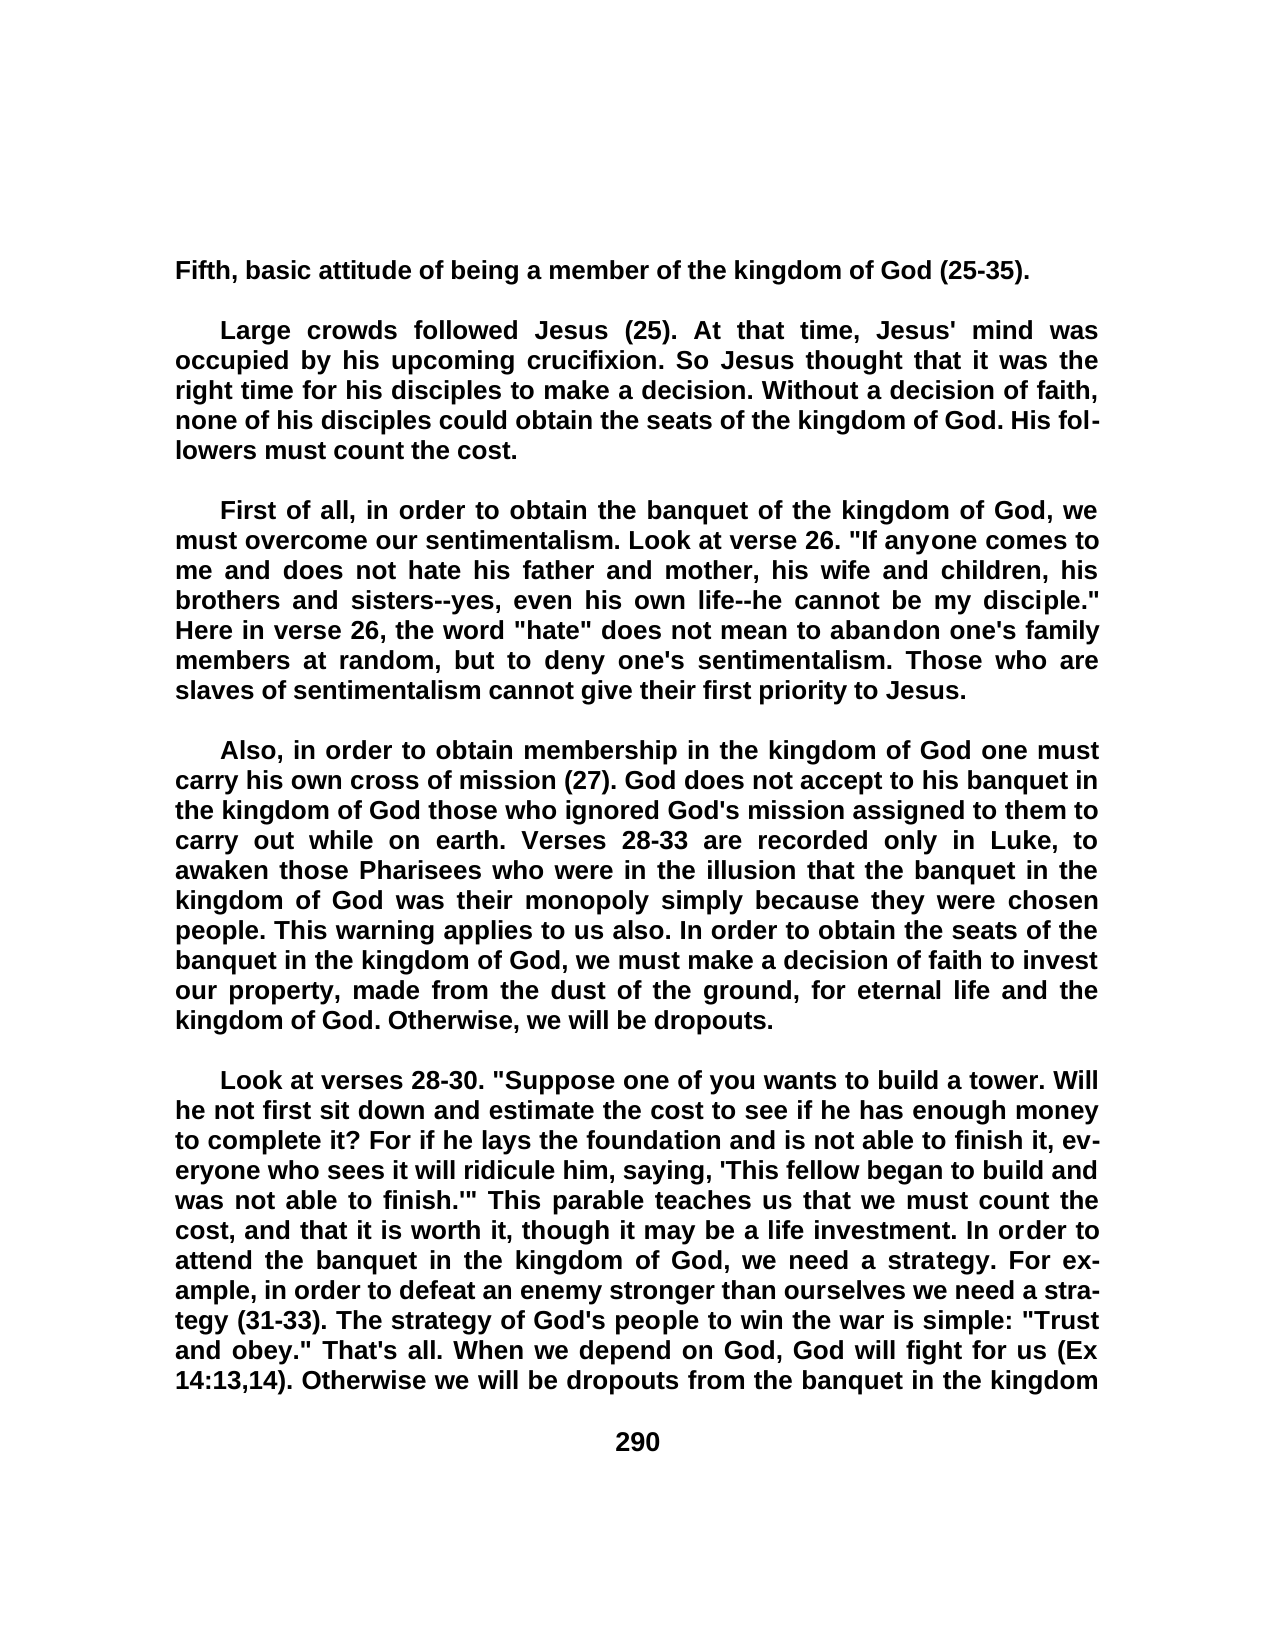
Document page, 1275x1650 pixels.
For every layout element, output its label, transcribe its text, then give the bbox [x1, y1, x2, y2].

text Large crowds followed Jesus (25). At that time, Jesus' mind was occupied by his upcoming crucifixion. So Jesus thought that it was the right time for his disciples to make a decision. Without a decision of faith, none of his disciples could obtain the seats of the kingdom of God. His followers must count the cost. [175, 315, 1100, 465]
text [175, 1065, 1100, 1395]
text Also, in order to obtain membership in the kingdom of God one must carry his own cross of mission (27). God does not accept to his banquet in the kingdom of God those who ignored God's mission assigned to them to carry out while on earth. Verses 28-33 are recorded only in Luke, to awaken those Pharisees who were in the illusion that the banquet in the kingdom of God was their monopoly simply because they were chosen people. This warning applies to us also. In order to obtain the seats of the banquet in the kingdom of God, we must make a decision of faith to invest our property, made from the dust of the ground, for eternal life and the kingdom of God. Otherwise, we will be dropouts. [175, 735, 1100, 1035]
text First of all, in order to obtain the banquet of the kingdom of God, we must overcome our sentimentalism. Look at verse 26. "If anyone comes to me and does not hate his father and mother, his wife and children, his brothers and sisters--yes, even his own life--he cannot be my disciple." Here in verse 26, the word "hate" does not mean to abandon one's family members at random, but to deny one's sentimentalism. Those who are slaves of sentimentalism cannot give their first priority to Jesus. [175, 495, 1100, 705]
text Fifth, basic attitude of being a member of the kingdom of God (25-35). [175, 255, 1100, 285]
